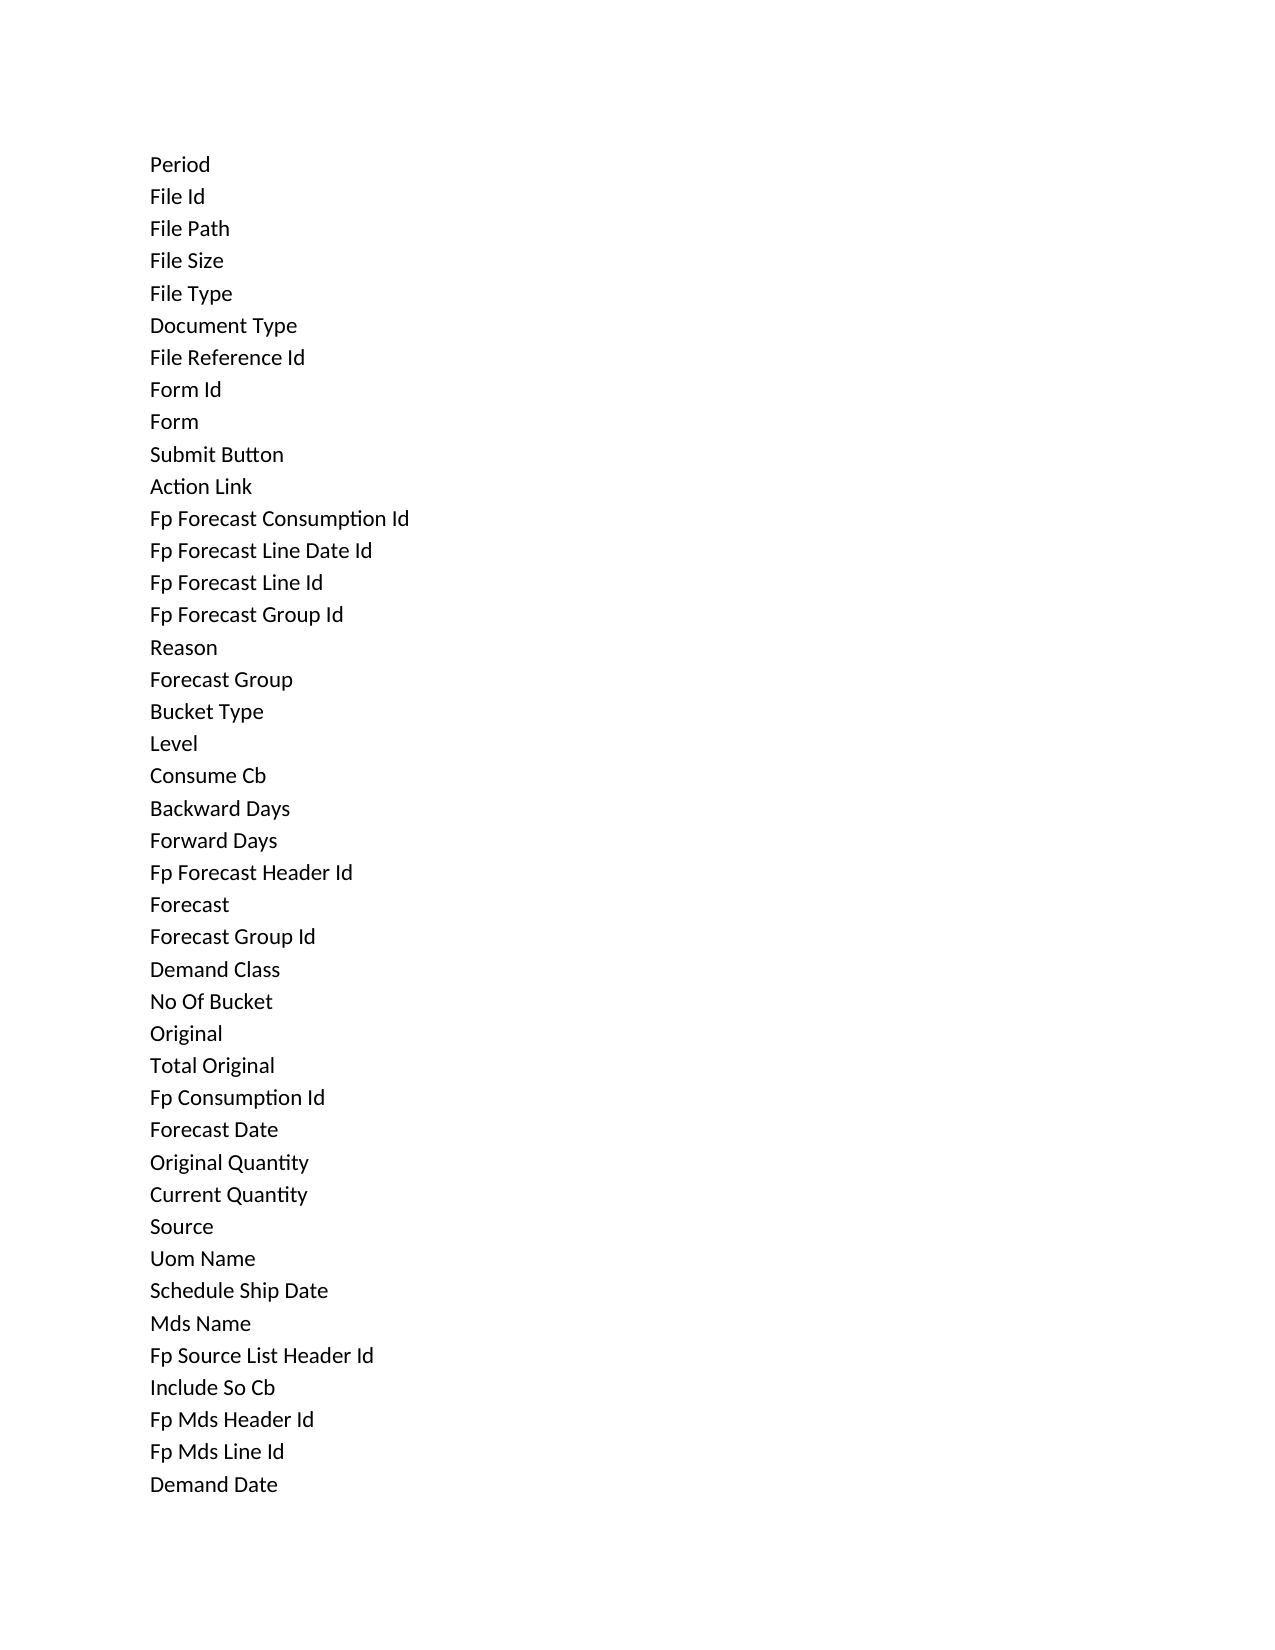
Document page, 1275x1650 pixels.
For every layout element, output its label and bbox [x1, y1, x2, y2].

text [150, 150, 1125, 1498]
